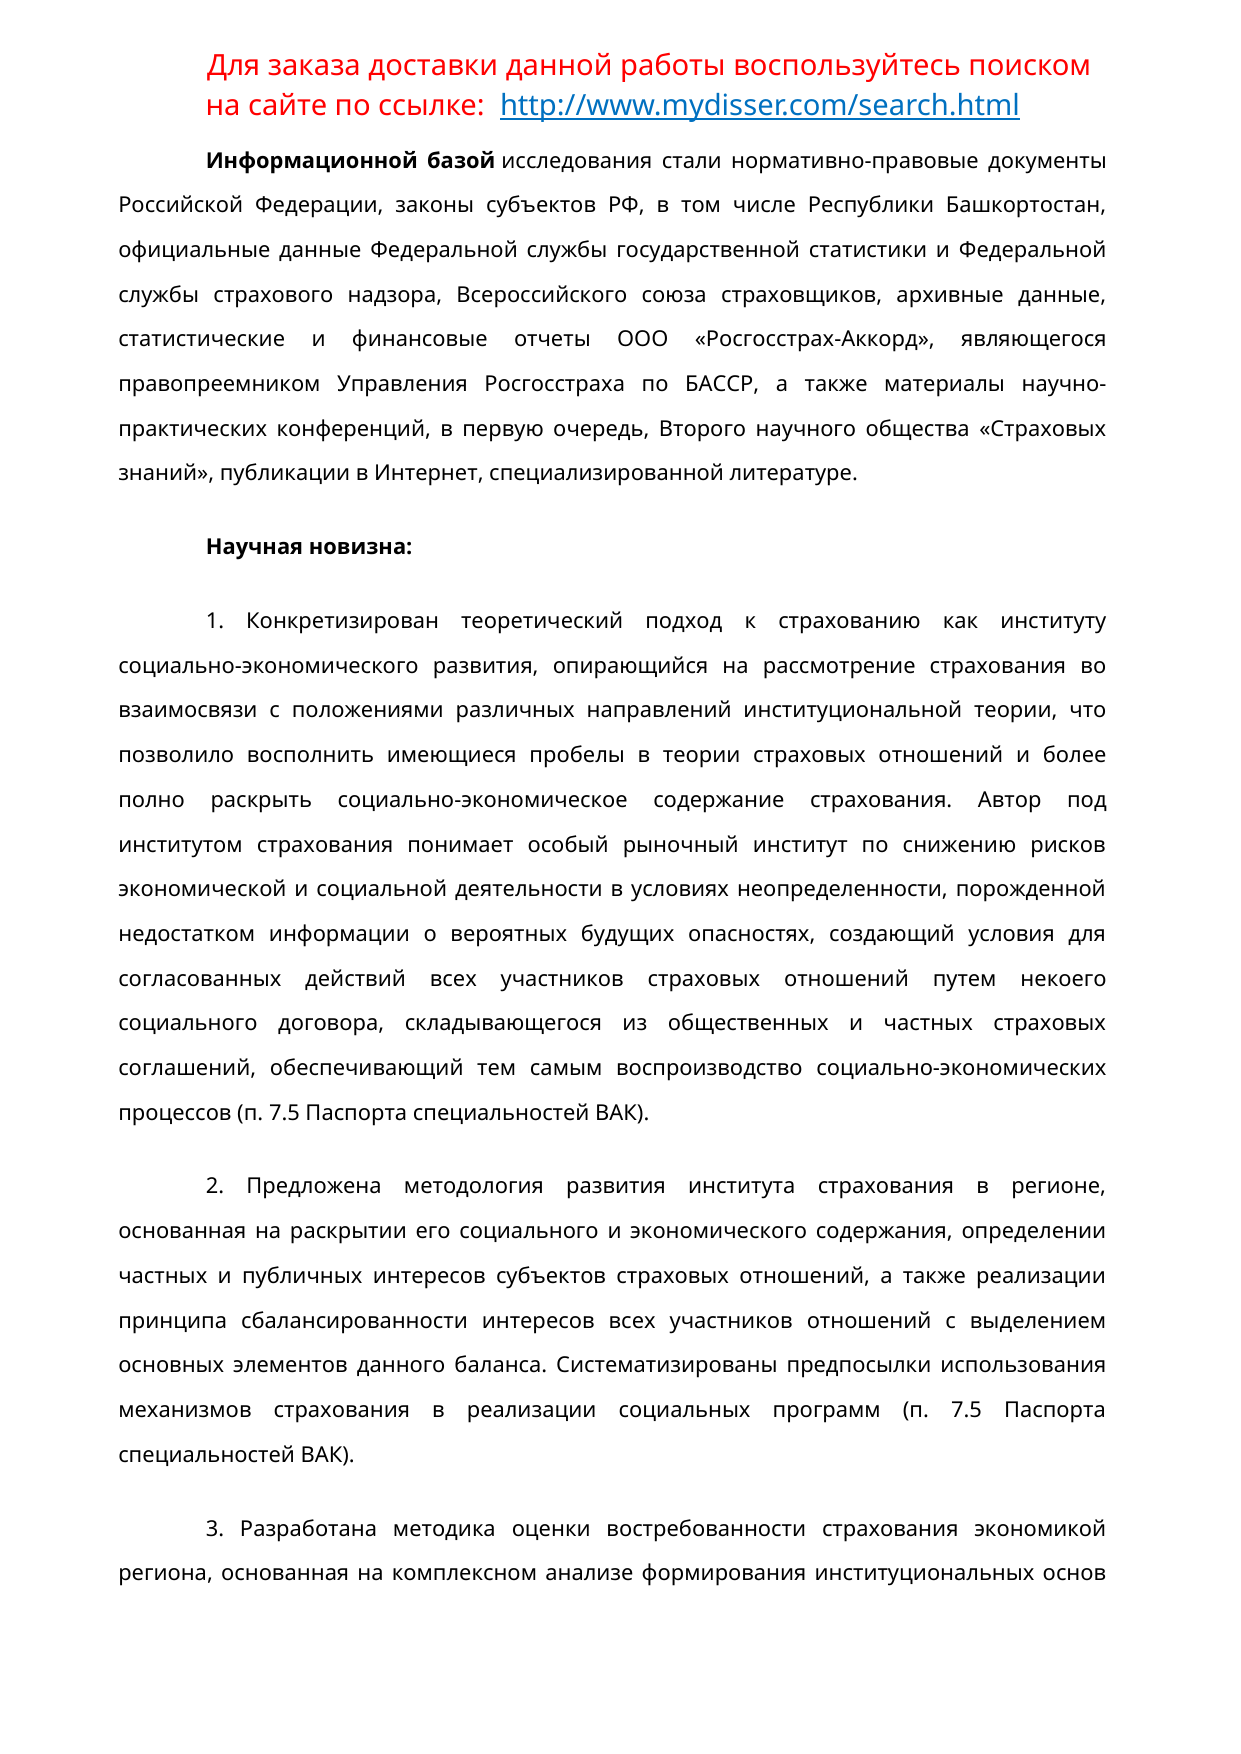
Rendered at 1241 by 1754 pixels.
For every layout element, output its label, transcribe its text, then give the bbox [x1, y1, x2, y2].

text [118, 1512, 1107, 1587]
text 2. Предложена методология развития института страхования в регионе, основанная на раскрытии его социального и экономического содержания, определении частных и публичных интересов субъектов страховых отношений, а также реализации принципа сбалансированности интересов всех участников отношений с выделением основных элементов данного баланса. Систематизированы предпосылки использования механизмов страхования в реализации социальных программ (п. 7.5 Паспорта специальностей ВАК). [118, 1171, 1107, 1468]
text 1. Конкретизирован теоретический подход к страхованию как институту социально-экономического развития, опирающийся на рассмотрение страхования во взаимосвязи с положениями различных направлений институциональной теории, что позволило восполнить имеющиеся пробелы в теории страховых отношений и более полно раскрыть социально-экономическое содержание страхования. Автор под институтом страхования понимает особый рыночный институт по снижению рисков экономической и социальной деятельности в условиях неопределенности, порожденной недостатком информации о вероятных будущих опасностях, создающий условия для согласованных действий всех участников страховых отношений путем некоего социального договора, складывающегося из общественных и частных страховых соглашений, обеспечивающий тем самым воспроизводство социально-экономических процессов (п. 7.5 Паспорта специальностей ВАК). [118, 605, 1107, 1126]
text Научная новизна: [118, 531, 1107, 561]
text Информационной базой исследования стали нормативно-правовые документы Российской Федерации, законы субъектов РФ, в том числе Республики Башкортостан, официальные данные Федеральной службы государственной статистики и Федеральной службы страхового надзора, Всероссийского союза страховщиков, архивные данные, статистические и финансовые отчеты ООО «Росгосстрах-Аккорд», являющегося правопреемником Управления Росгосстраха по БАССР, а также материалы научно-практических конференций, в первую очередь, Второго научного общества «Страховых знаний», публикации в Интернет, специализированной литературе. [118, 144, 1107, 487]
